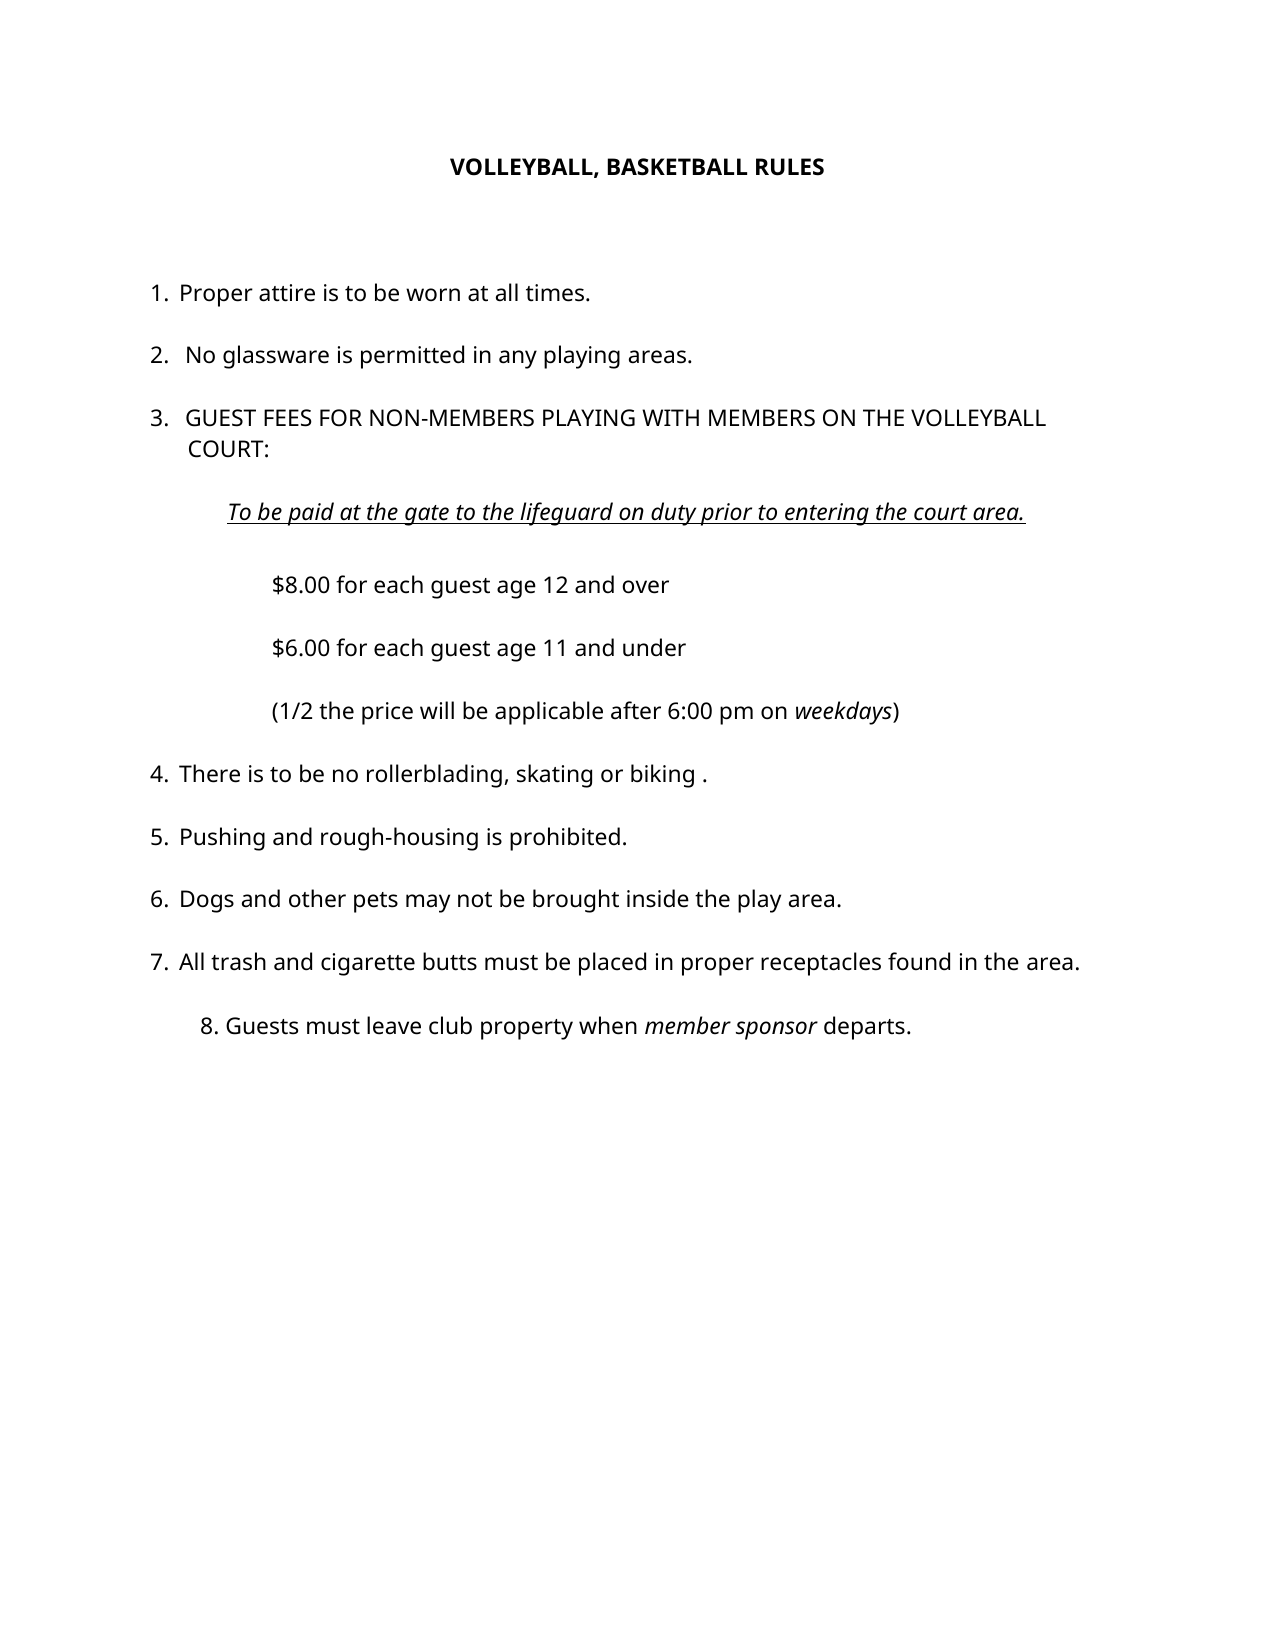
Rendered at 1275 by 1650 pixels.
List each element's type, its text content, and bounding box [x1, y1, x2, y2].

list Proper attire is to be worn at all times. [150, 276, 1107, 308]
list All trash and cigarette butts must be placed in proper receptacles found in the area. [150, 946, 1152, 978]
text $8.00 for each guest age 12 and over [272, 569, 1152, 600]
text $6.00 for each guest age 11 and under [272, 632, 1152, 663]
list GUEST FEES FOR NON-MEMBERS PLAYING WITH MEMBERS ON THE VOLLEYBALL COURT: [150, 402, 1079, 465]
text To be paid at the gate to the lifeguard on duty prior to entering the court area. [167, 496, 1089, 528]
text 8. Guests must leave club property when member sponsor departs. [200, 1010, 1152, 1041]
list Pushing and rough-housing is prohibited. [150, 821, 1152, 852]
subtitle VOLLEYBALL, BASKETBALL RULES [186, 151, 1089, 182]
list Dogs and other pets may not be brought inside the play area. [150, 883, 1152, 915]
list No glassware is permitted in any playing areas. [150, 339, 1152, 371]
text (1/2 the price will be applicable after 6:00 pm on weekdays) [272, 695, 1152, 726]
list There is to be no rollerblading, skating or biking . [150, 758, 1152, 789]
